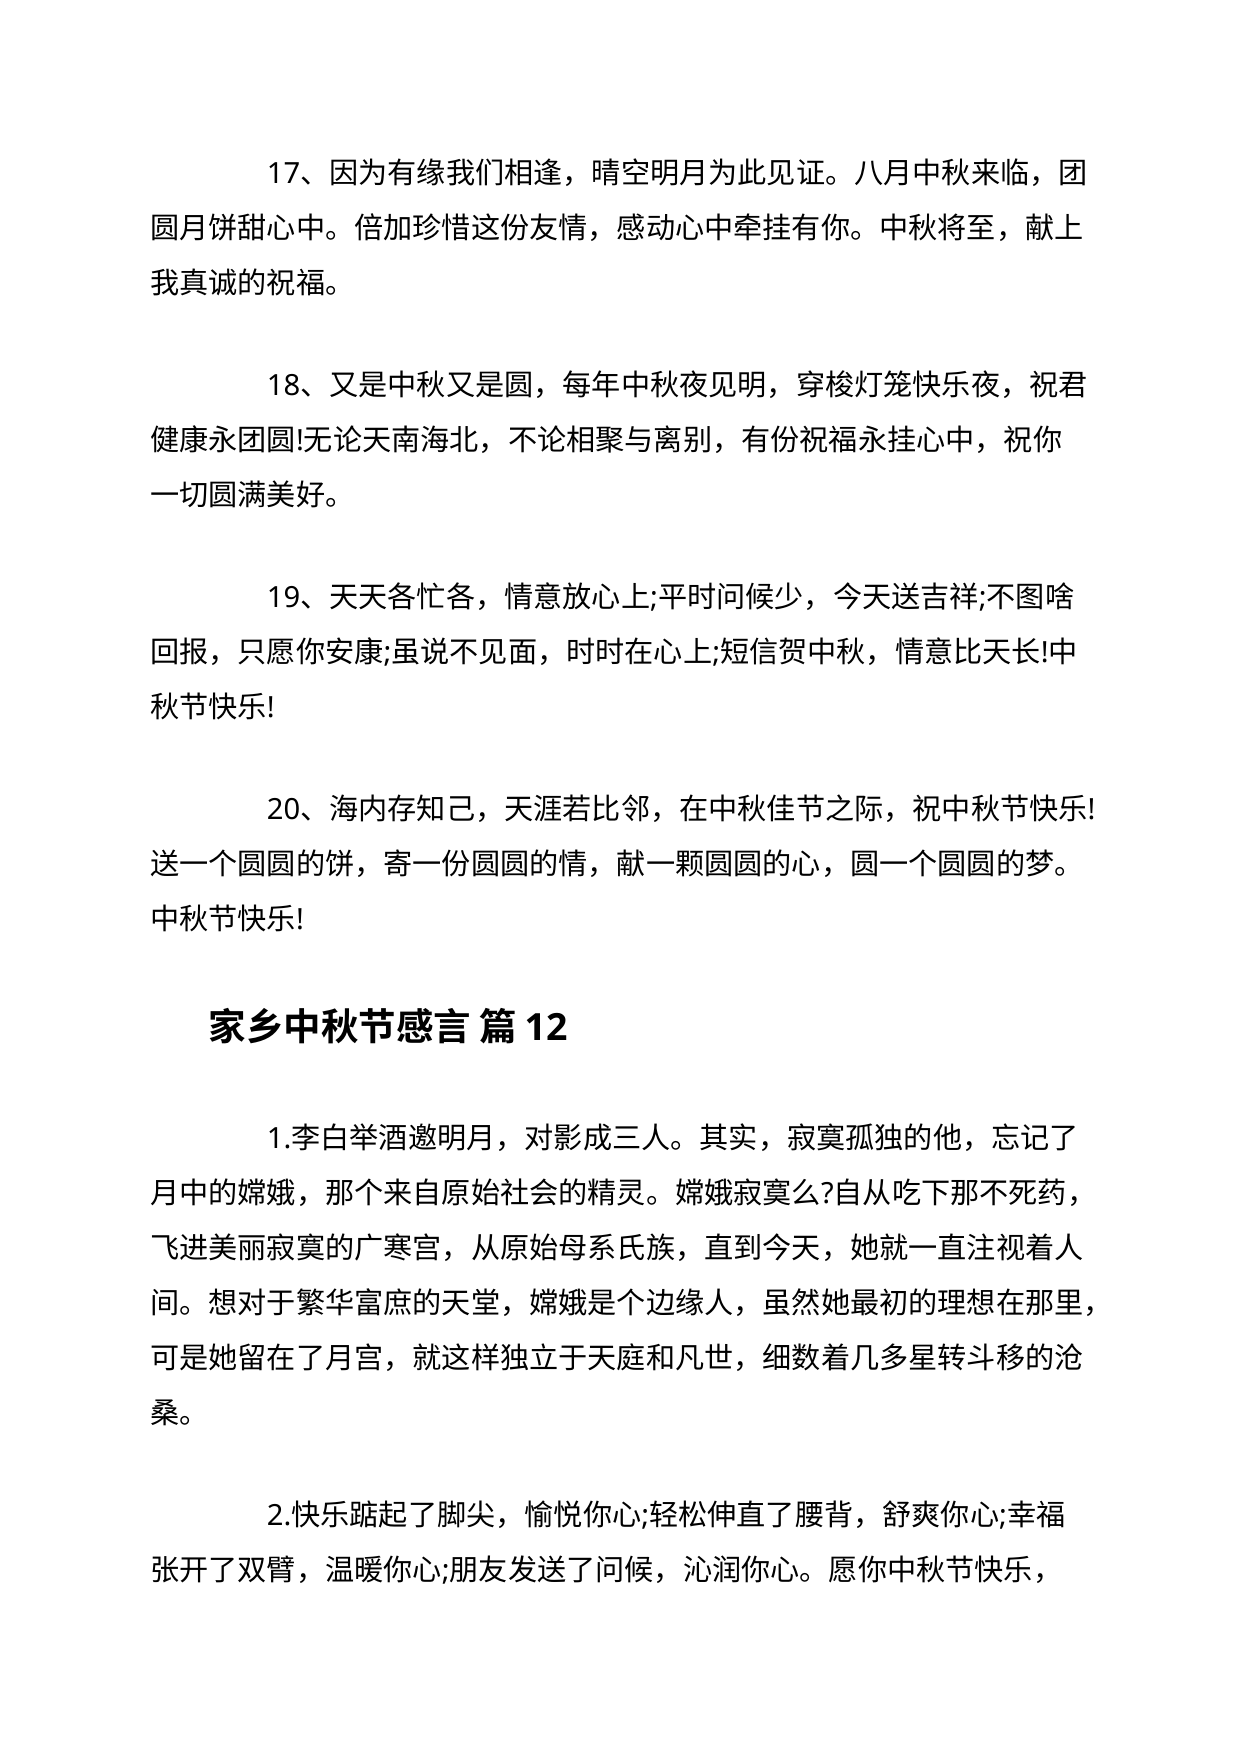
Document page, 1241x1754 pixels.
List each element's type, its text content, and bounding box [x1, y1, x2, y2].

text 18、又是中秋又是圆，每年中秋夜见明，穿梭灯笼快乐夜，祝君健康永团圆!无论天南海北，不论相聚与离别，有份祝福永挂心中，祝你一切圆满美好。 [150, 362, 1090, 514]
text 家乡中秋节感言 篇12 [150, 997, 1090, 1052]
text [150, 1491, 1090, 1589]
text 19、天天各忙各，情意放心上;平时问候少，今天送吉祥;不图啥回报，只愿你安康;虽说不见面，时时在心上;短信贺中秋，情意比天长!中秋节快乐! [150, 573, 1090, 726]
text 17、因为有缘我们相逢，晴空明月为此见证。八月中秋来临，团圆月饼甜心中。倍加珍惜这份友情，感动心中牵挂有你。中秋将至，献上我真诚的祝福。 [150, 150, 1090, 302]
text 20、海内存知己，天涯若比邻，在中秋佳节之际，祝中秋节快乐!送一个圆圆的饼，寄一份圆圆的情，献一颗圆圆的心，圆一个圆圆的梦。中秋节快乐! [150, 785, 1090, 938]
text 1.李白举酒邀明月，对影成三人。其实，寂寞孤独的他，忘记了月中的嫦娥，那个来自原始社会的精灵。嫦娥寂寞么?自从吃下那不死药，飞进美丽寂寞的广寒宫，从原始母系氏族，直到今天，她就一直注视着人间。想对于繁华富庶的天堂，嫦娥是个边缘人，虽然她最初的理想在那里，可是她留在了月宫，就这样独立于天庭和凡世，细数着几多星转斗移的沧桑。 [150, 1115, 1090, 1432]
